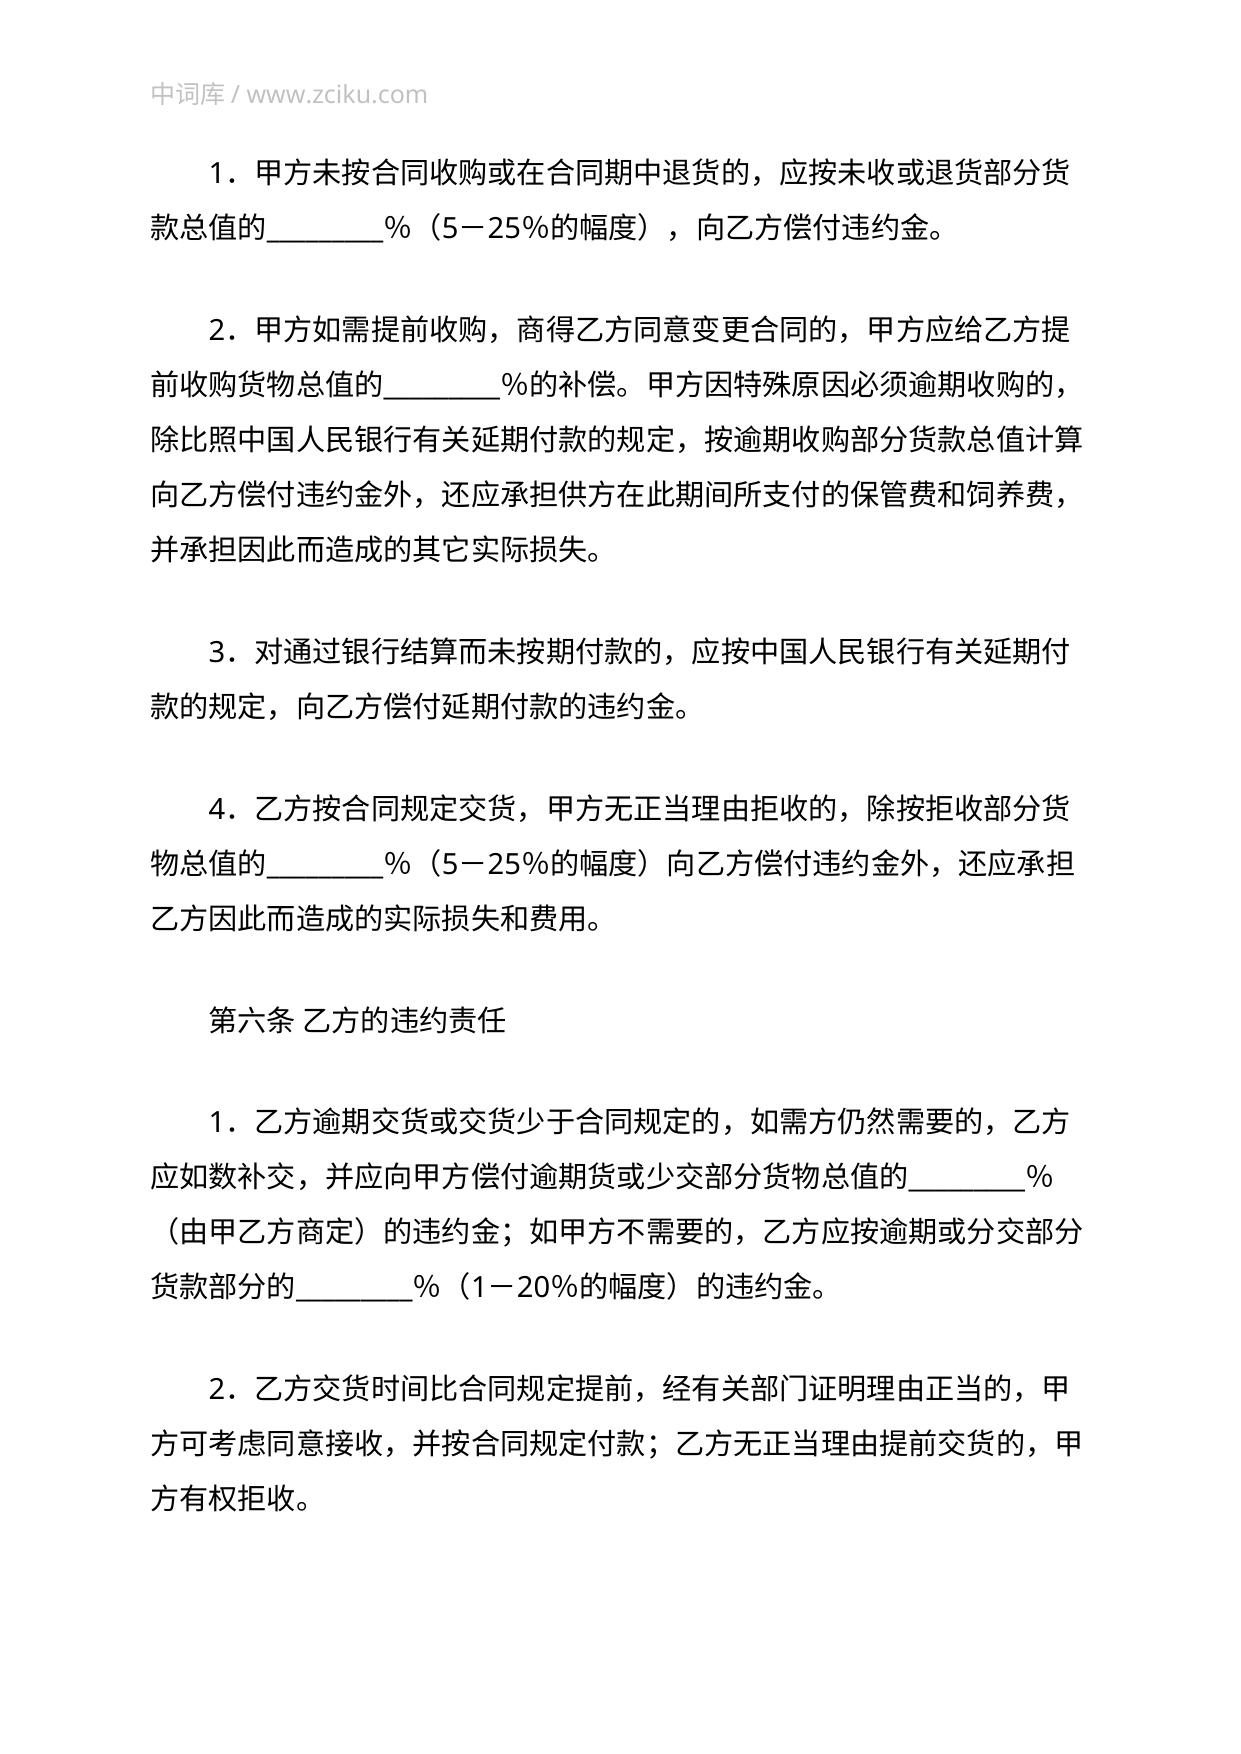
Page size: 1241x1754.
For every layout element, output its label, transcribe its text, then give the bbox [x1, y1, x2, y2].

text 4．乙方按合同规定交货，甲方无正当理由拒收的，除按拒收部分货物总值的_________％（5－25％的幅度）向乙方偿付违约金外，还应承担乙方因此而造成的实际损失和费用。 [150, 785, 1090, 938]
text 3．对通过银行结算而未按期付款的，应按中国人民银行有关延期付款的规定，向乙方偿付延期付款的违约金。 [150, 628, 1090, 726]
text 1．甲方未按合同收购或在合同期中退货的，应按未收或退货部分货款总值的_________％（5－25％的幅度），向乙方偿付违约金。 [150, 150, 1090, 247]
text 2．乙方交货时间比合同规定提前，经有关部门证明理由正当的，甲方可考虑同意接收，并按合同规定付款；乙方无正当理由提前交货的，甲方有权拒收。 [150, 1366, 1090, 1518]
text 2．甲方如需提前收购，商得乙方同意变更合同的，甲方应给乙方提前收购货物总值的_________％的补偿。甲方因特殊原因必须逾期收购的，除比照中国人民银行有关延期付款的规定，按逾期收购部分货款总值计算向乙方偿付违约金外，还应承担供方在此期间所支付的保管费和饲养费，并承担因此而造成的其它实际损失。 [150, 307, 1090, 569]
text 第六条 乙方的违约责任 [150, 997, 1090, 1039]
text 1．乙方逾期交货或交货少于合同规定的，如需方仍然需要的，乙方应如数补交，并应向甲方偿付逾期货或少交部分货物总值的_________％（由甲乙方商定）的违约金；如甲方不需要的，乙方应按逾期或分交部分货款部分的_________％（1－20％的幅度）的违约金。 [150, 1099, 1090, 1306]
